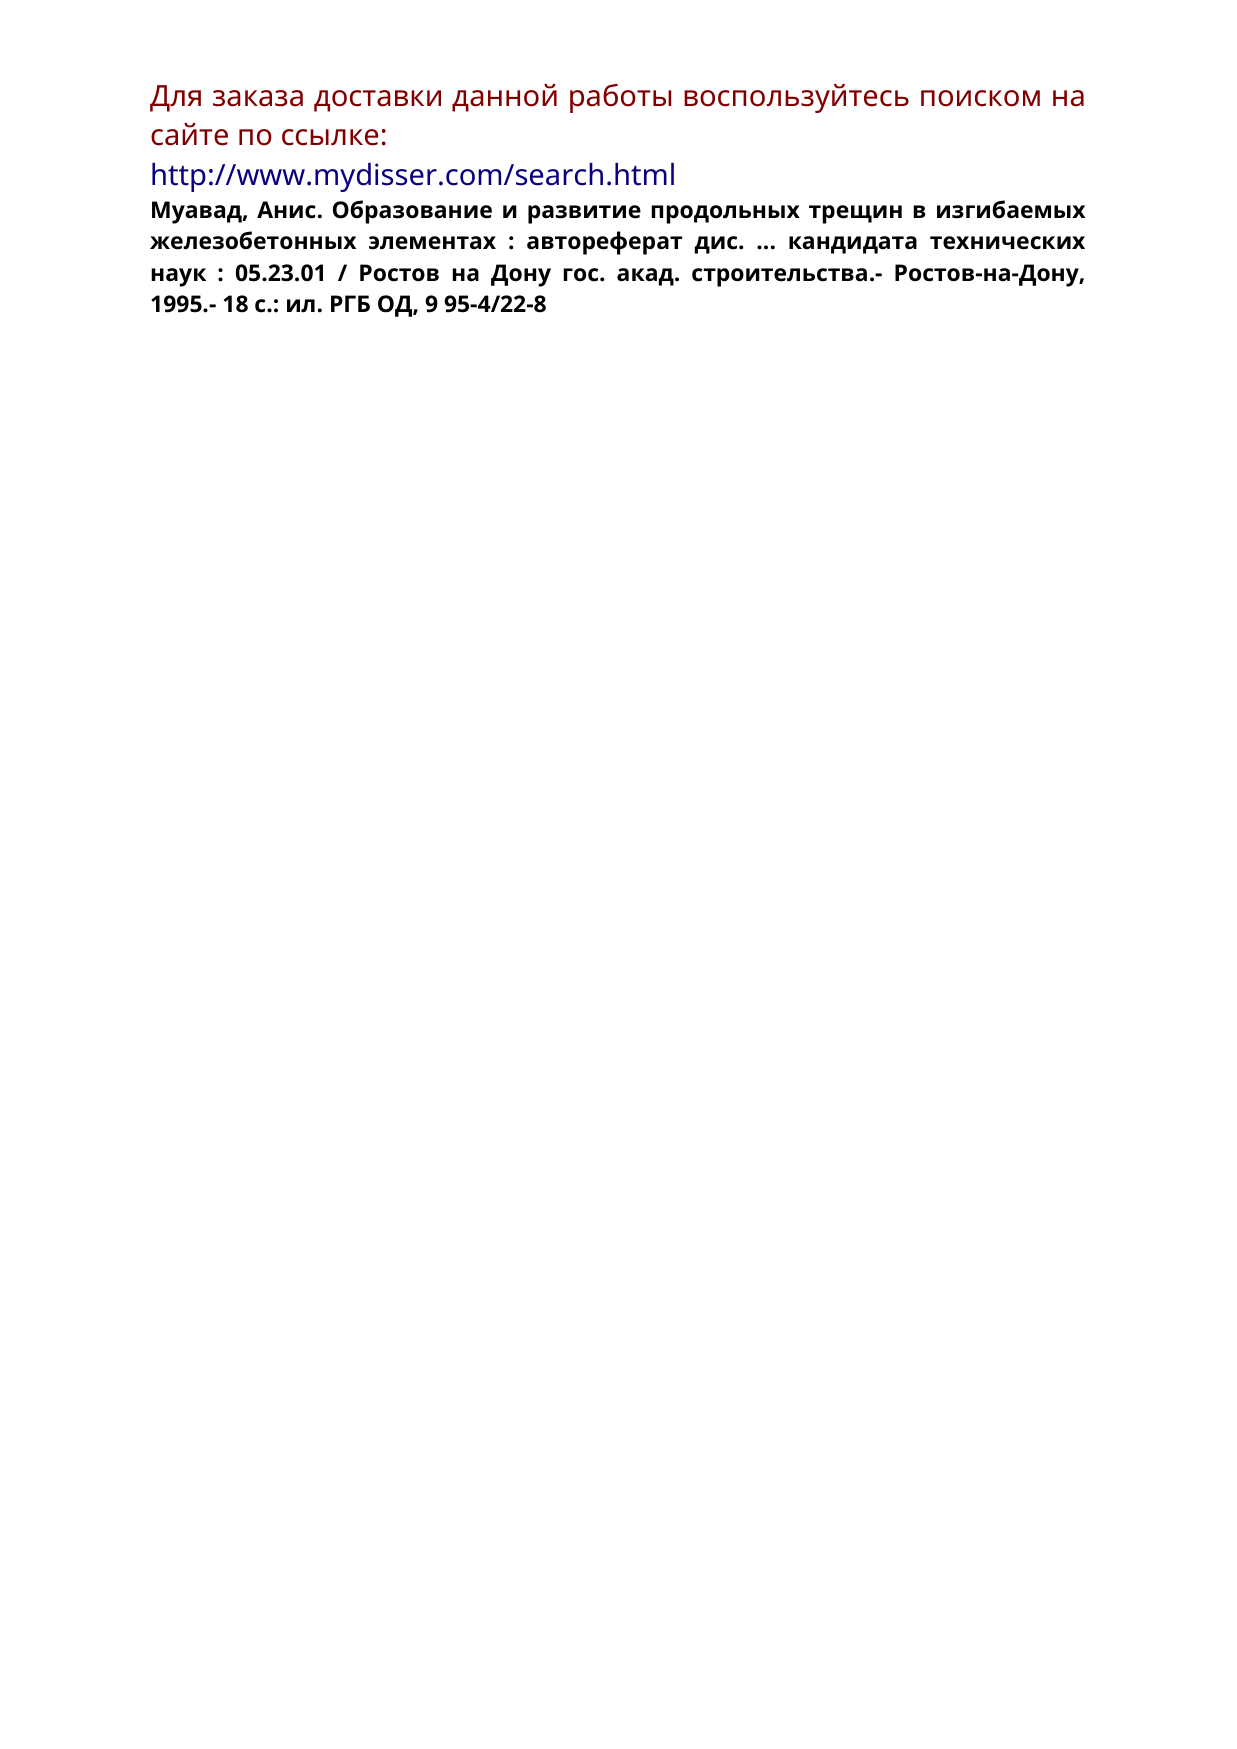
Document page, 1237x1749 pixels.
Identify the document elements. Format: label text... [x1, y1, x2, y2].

text Муавад, Анис. Образование и развитие продольных трещин в изгибаемых железобетонных элементах : автореферат дис. ... кандидата технических наук : 05.23.01 / Ростов на Дону гос. акад. строительства.- Ростов-на-Дону, 1995.- 18 с.: ил. РГБ ОД, 9 95-4/22-8 [150, 194, 1086, 319]
